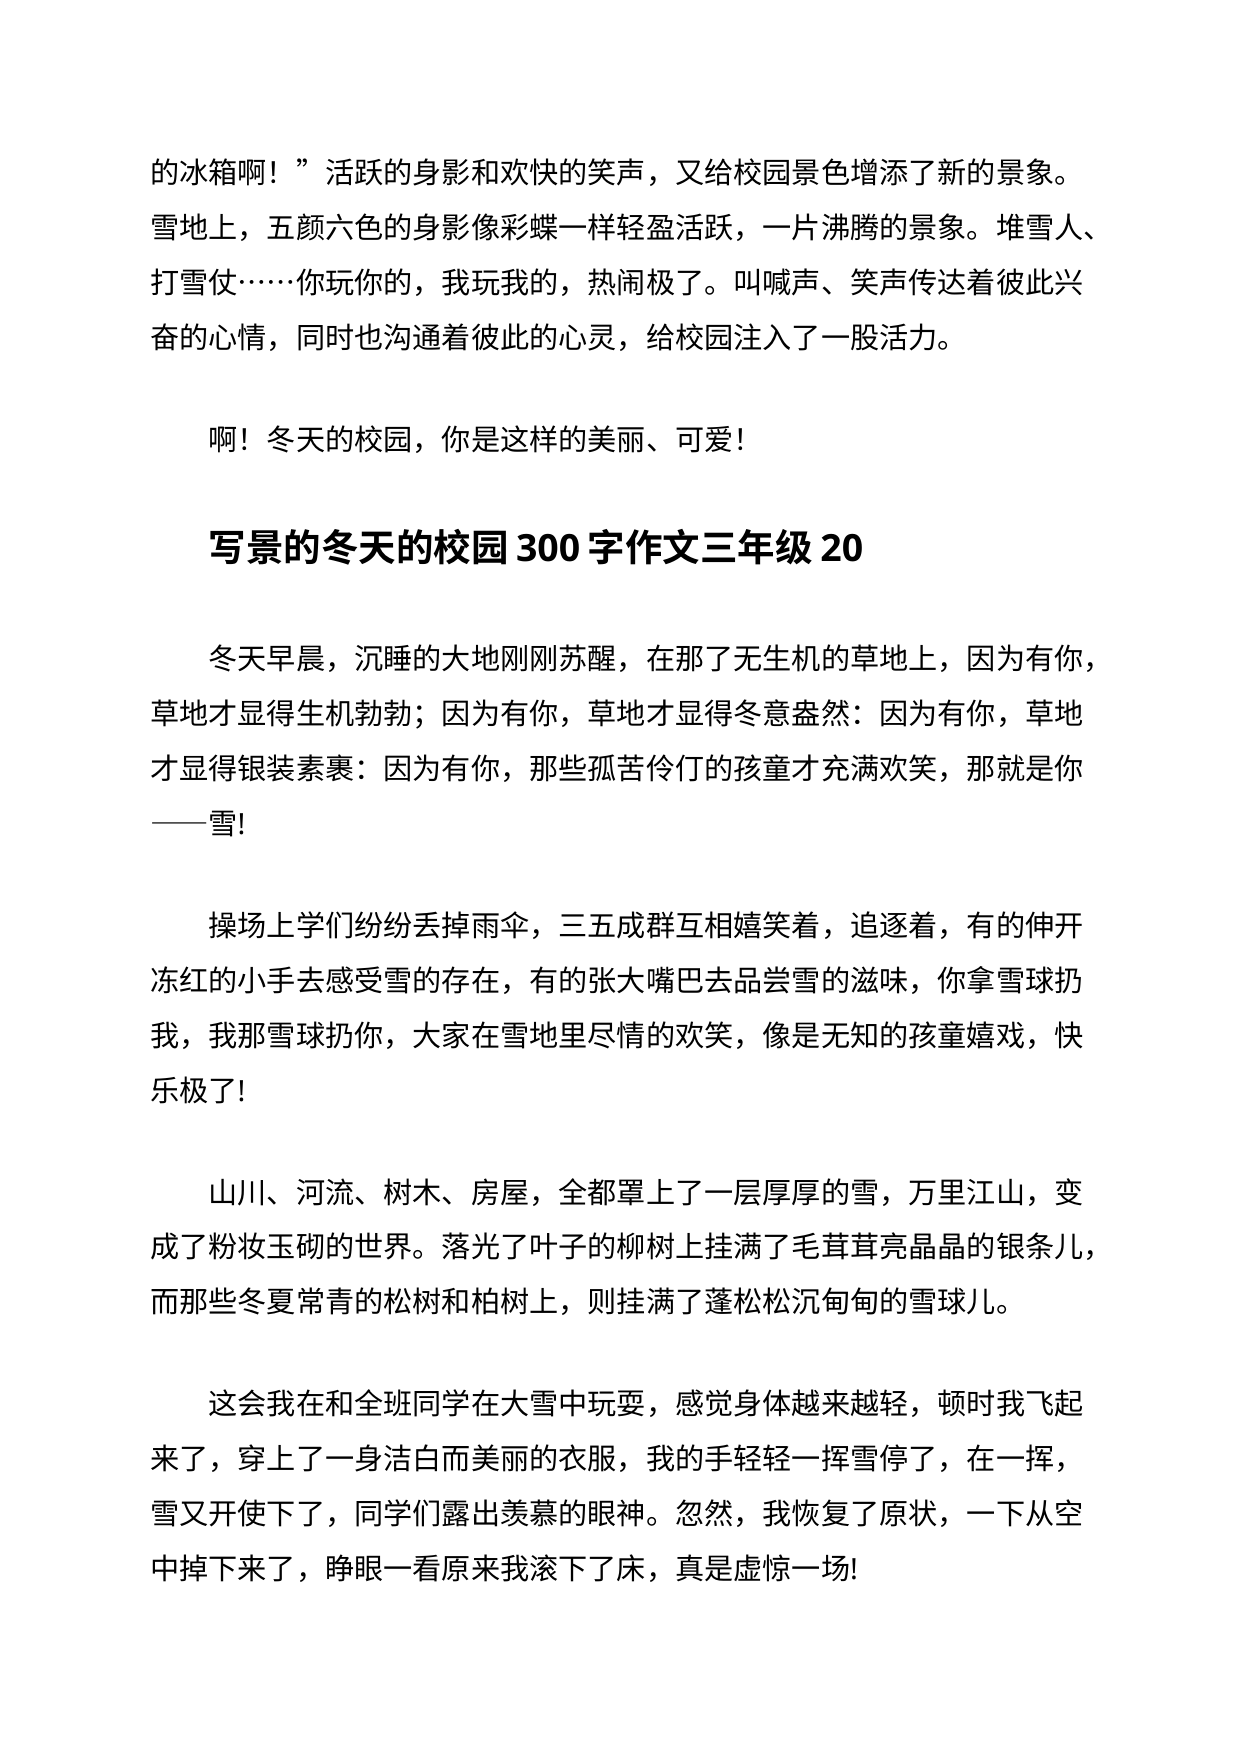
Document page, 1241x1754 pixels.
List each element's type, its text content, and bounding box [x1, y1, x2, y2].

text 写景的冬天的校园300字作文三年级20 [150, 518, 1090, 573]
text 这会我在和全班同学在大雪中玩耍，感觉身体越来越轻，顿时我飞起来了，穿上了一身洁白而美丽的衣服，我的手轻轻一挥雪停了，在一挥，雪又开使下了，同学们露出羡慕的眼神。忽然，我恢复了原状，一下从空中掉下来了，睁眼一看原来我滚下了床，真是虚惊一场! [150, 1381, 1090, 1588]
text 啊！冬天的校园，你是这样的美丽、可爱！ [150, 416, 1090, 459]
text 操场上学们纷纷丢掉雨伞，三五成群互相嬉笑着，追逐着，有的伸开冻红的小手去感受雪的存在，有的张大嘴巴去品尝雪的滋味，你拿雪球扔我，我那雪球扔你，大家在雪地里尽情的欢笑，像是无知的孩童嬉戏，快乐极了! [150, 902, 1090, 1109]
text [150, 150, 1090, 357]
text 山川、河流、树木、房屋，全都罩上了一层厚厚的雪，万里江山，变成了粉妆玉砌的世界。落光了叶子的柳树上挂满了毛茸茸亮晶晶的银条儿，而那些冬夏常青的松树和柏树上，则挂满了蓬松松沉甸甸的雪球儿。 [150, 1169, 1090, 1321]
text 冬天早晨，沉睡的大地刚刚苏醒，在那了无生机的草地上，因为有你，草地才显得生机勃勃；因为有你，草地才显得冬意盎然：因为有你，草地才显得银装素裹：因为有你，那些孤苦伶仃的孩童才充满欢笑，那就是你——雪! [150, 636, 1090, 843]
